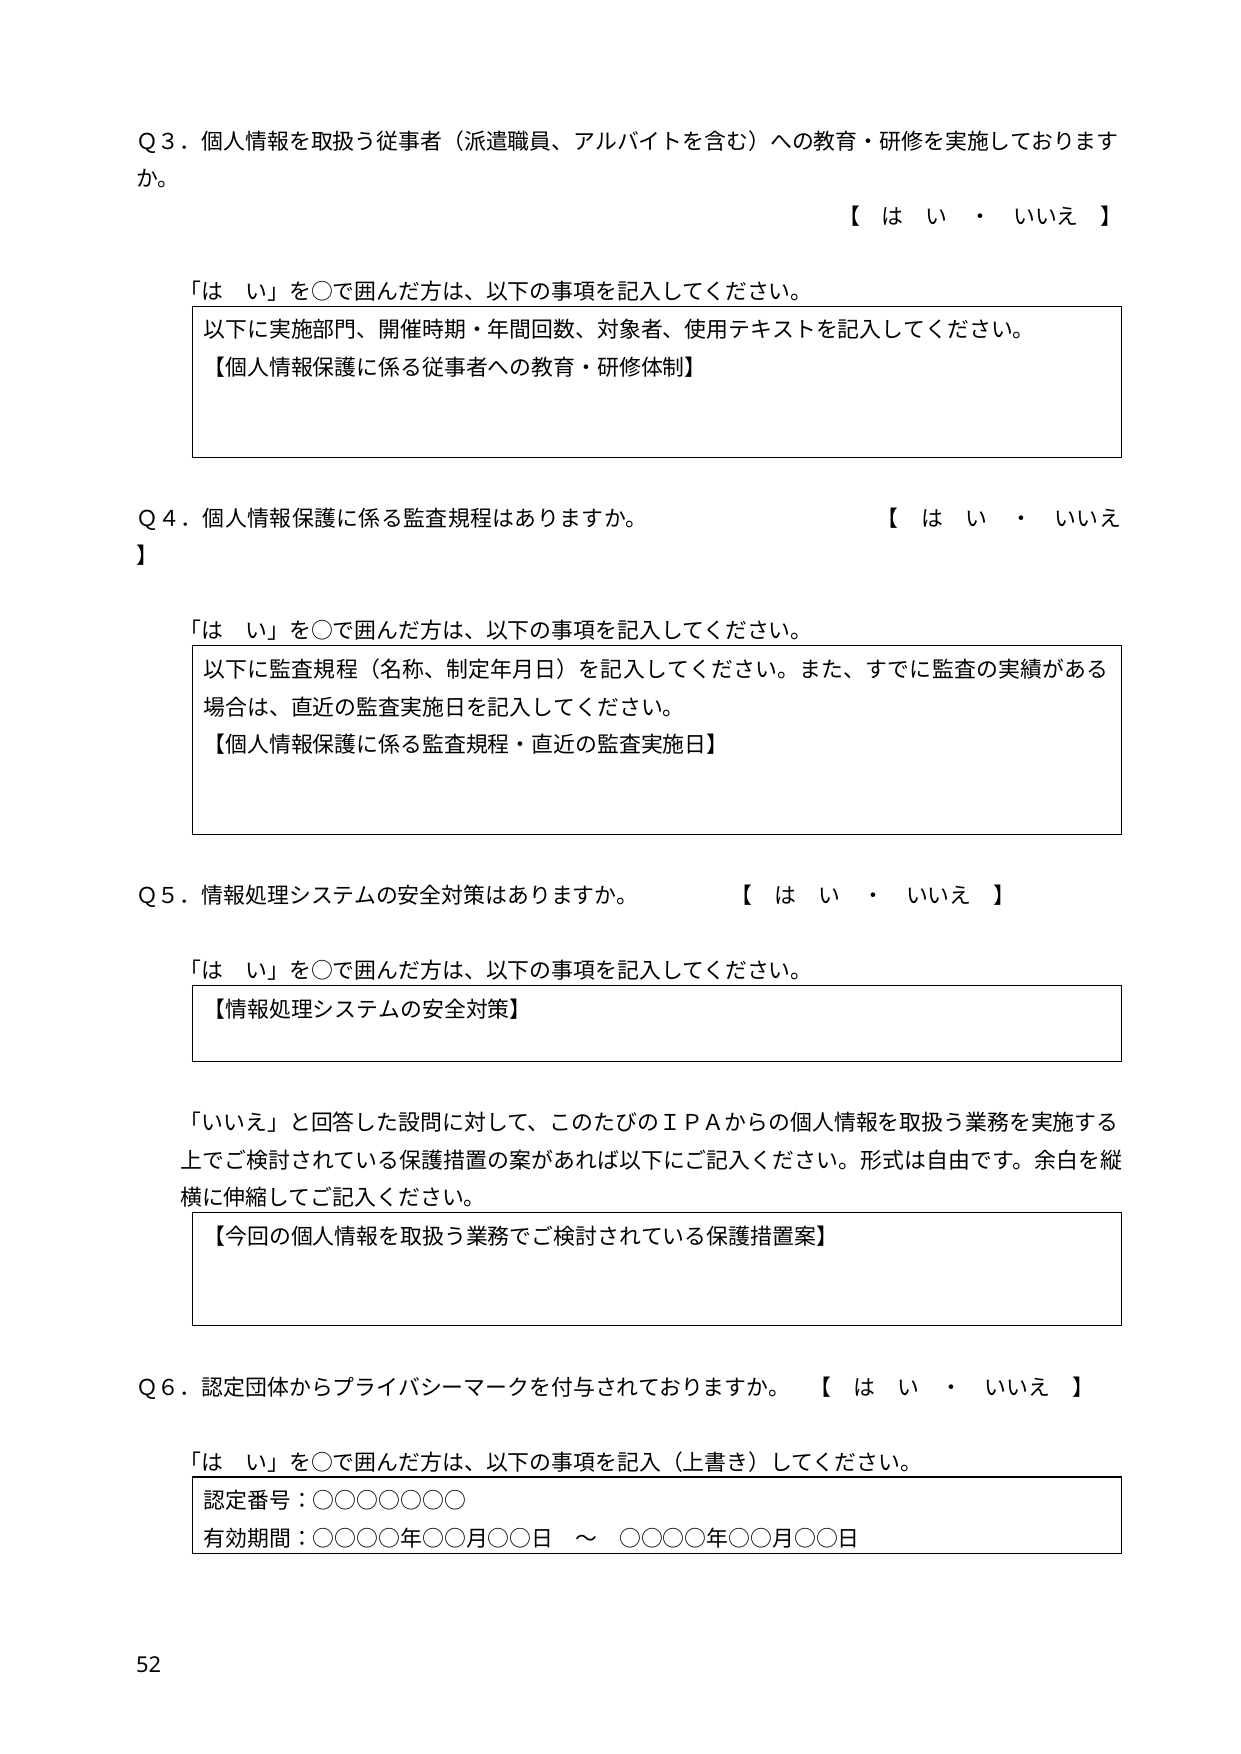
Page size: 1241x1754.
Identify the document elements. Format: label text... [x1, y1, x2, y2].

table_header 以下に監査規程（名称、制定年月日）を記入してください。また、すでに監査の実績がある場合は、直近の監査実施日を記入してください。 【個人情報保護に係る監査規程・直近の監査実施日】 [193, 646, 1121, 834]
text 【 は い ・ いいえ 】 [136, 193, 1122, 231]
text 「は い」を○で囲んだ方は、以下の事項を記入してください。 [136, 608, 1122, 645]
text Ｑ５．情報処理システムの安全対策はありますか。 【 は い ・ いいえ 】 [136, 872, 1122, 910]
text Ｑ６．認定団体からプライバシーマークを付与されておりますか。 【 は い ・ いいえ 】 [136, 1364, 1122, 1401]
table_header 【情報処理システムの安全対策】 [193, 986, 1121, 1061]
table_header 認定番号：○○○○○○○ 有効期間：○○○○年○○月○○日 ～ ○○○○年○○月○○日 [193, 1478, 1121, 1552]
table_header 【今回の個人情報を取扱う業務でご検討されている保護措置案】 [193, 1213, 1121, 1325]
text Ｑ３．個人情報を取扱う従事者（派遣職員、アルバイトを含む）への教育・研修を実施しておりますか。 [136, 118, 1122, 193]
text 「は い」を○で囲んだ方は、以下の事項を記入してください。 [136, 268, 1122, 306]
text Ｑ４．個人情報保護に係る監査規程はありますか。 【 は い ・ いいえ 】 [136, 495, 1122, 570]
text 「いいえ」と回答した設問に対して、このたびのＩＰＡからの個人情報を取扱う業務を実施する上でご検討されている保護措置の案があれば以下にご記入ください。形式は自由です。余白を縦横に伸縮してご記入ください。 [179, 1099, 1122, 1212]
text 「は い」を○で囲んだ方は、以下の事項を記入（上書き）してください。 [179, 1439, 1122, 1476]
text 「は い」を○で囲んだ方は、以下の事項を記入してください。 [136, 947, 1122, 985]
table_header 以下に実施部門、開催時期・年間回数、対象者、使用テキストを記入してください。 【個人情報保護に係る従事者への教育・研修体制】 [193, 307, 1121, 457]
